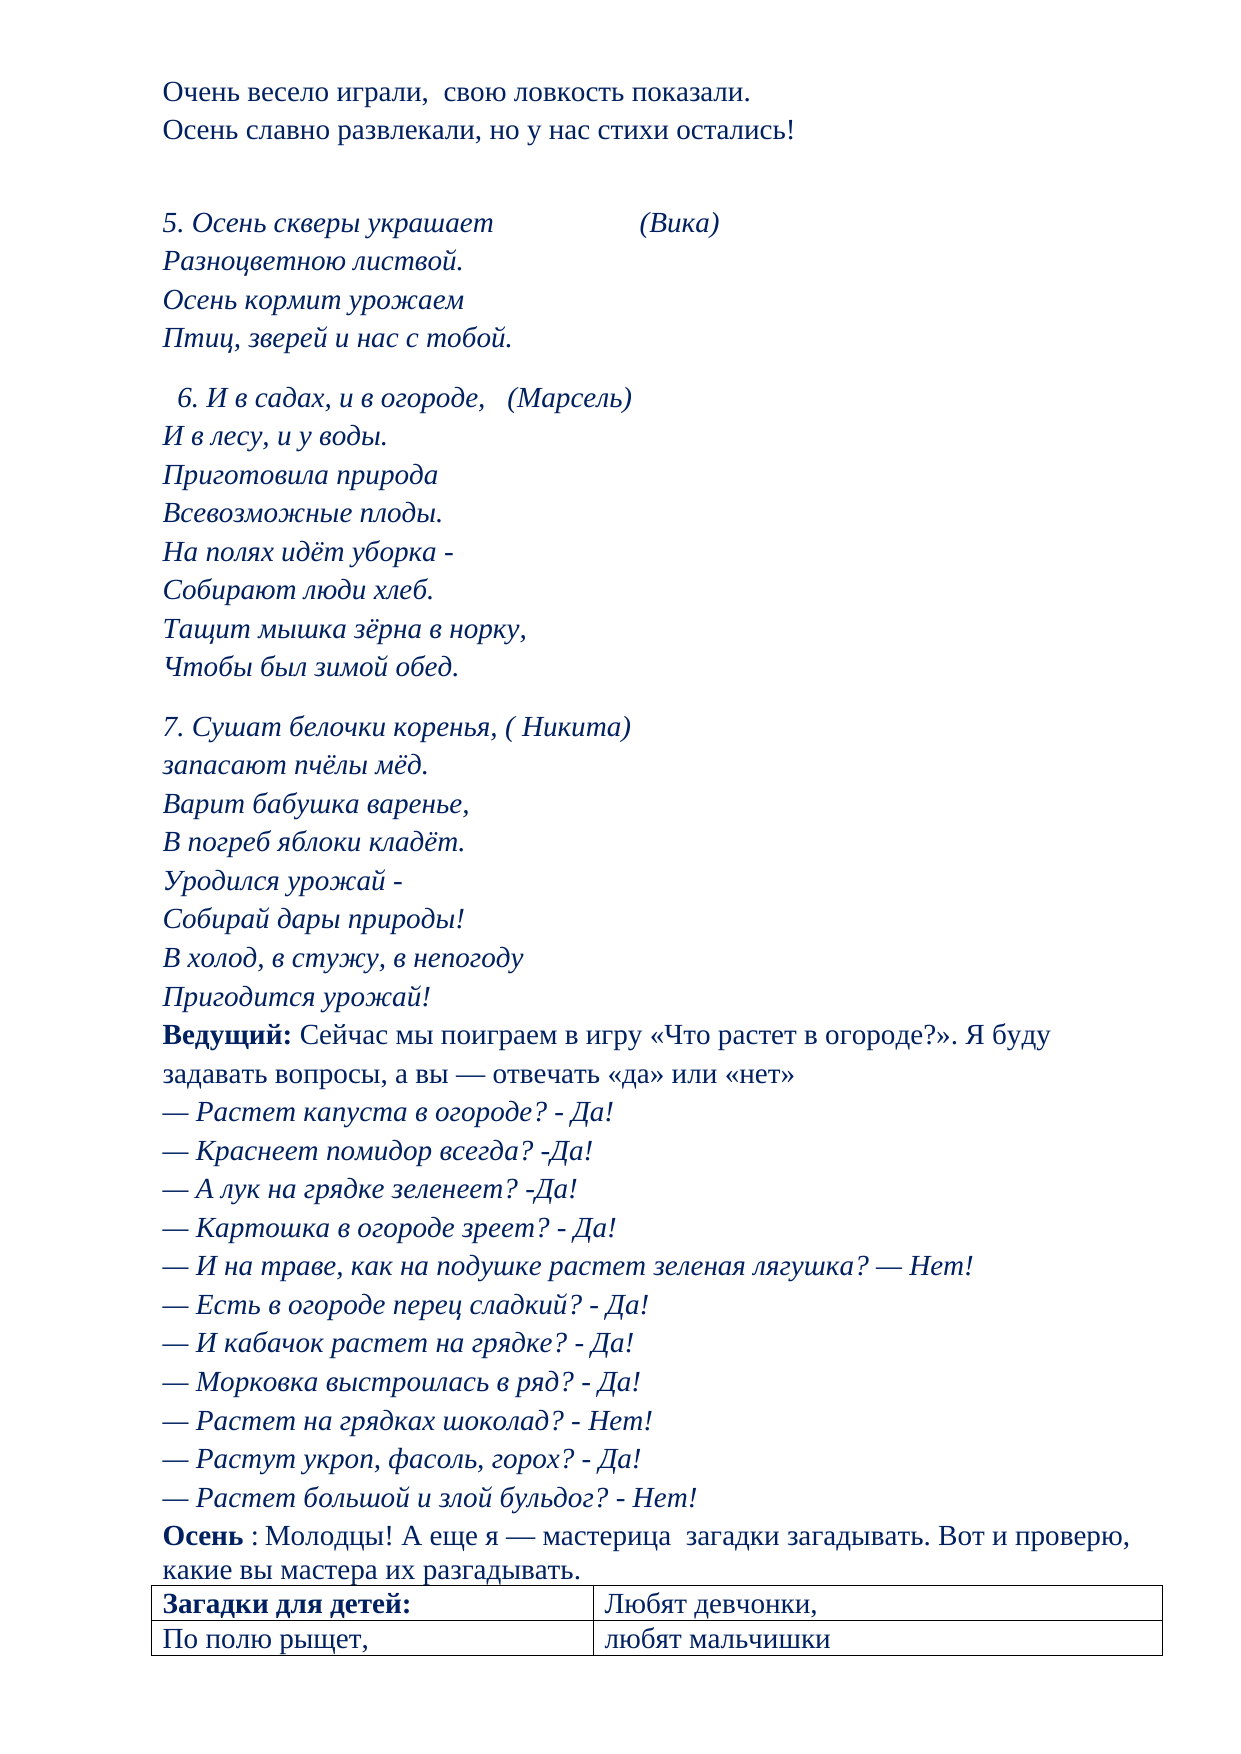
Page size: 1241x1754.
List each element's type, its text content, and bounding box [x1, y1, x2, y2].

table_cell любят мальчишки [594, 1621, 1162, 1654]
text — Краснеет помидор всегда? -Да! [162, 1133, 1152, 1166]
text — Растет большой и злой бульдог? - Нет! [162, 1480, 1152, 1513]
text 6. И в садах, и в огороде, (Марсель) И в лесу, и у воды. Приготовила природа Всевозможные плоды. На полях идёт уборка - Собирают люди хлеб. Тащит мышка зёрна в норку, Чтобы был зимой обед. [162, 380, 1152, 683]
table_header Загадки для детей: [152, 1586, 593, 1620]
text Осень : Молодцы! А еще я — мастерица загадки загадывать. Вот и проверю, какие вы мастера их разгадывать. [162, 1518, 1152, 1585]
text — Картошка в огороде зреет? - Да! [162, 1210, 1152, 1243]
text — Растет капуста в огороде? - Да! [162, 1094, 1152, 1128]
table_cell По полю рыщет, [152, 1621, 593, 1654]
text — Есть в огороде перец сладкий? - Да! [162, 1287, 1152, 1321]
text 5. Осень скверы украшает (Вика) Разноцветною листвой. Осень кормит урожаем Птиц, зверей и нас с тобой. [162, 205, 1152, 354]
text — И кабачок растет на грядке? - Да! [162, 1326, 1152, 1359]
text — Растет на грядках шоколад? - Нет! [162, 1403, 1152, 1436]
text Ведущий: Сейчас мы поиграем в игру «Что растет в огороде?». Я буду задавать вопросы, а вы — отвечать «да» или «нет» [162, 1017, 1152, 1089]
text Осень славно развлекали, но у нас стихи остались! [162, 112, 1152, 146]
text — И на траве, как на подушке растет зеленая лягушка? — Нет! [162, 1248, 1152, 1282]
text — Морковка выстроилась в ряд? - Да! [162, 1364, 1152, 1398]
text Очень весело играли, свою ловкость показали. [162, 74, 1152, 107]
text — А лук на грядке зеленеет? -Да! [162, 1171, 1152, 1205]
table_header Любят девчонки, [594, 1586, 1162, 1620]
text — Растут укроп, фасоль, горох? - Да! [162, 1441, 1152, 1475]
text 7. Сушат белочки коренья, ( Никита) запасают пчёлы мёд. Варит бабушка варенье, В погреб яблоки кладёт. Уродился урожай - Собирай дары природы! В холод, в стужу, в непогоду Пригодится урожай! [162, 709, 1152, 1012]
